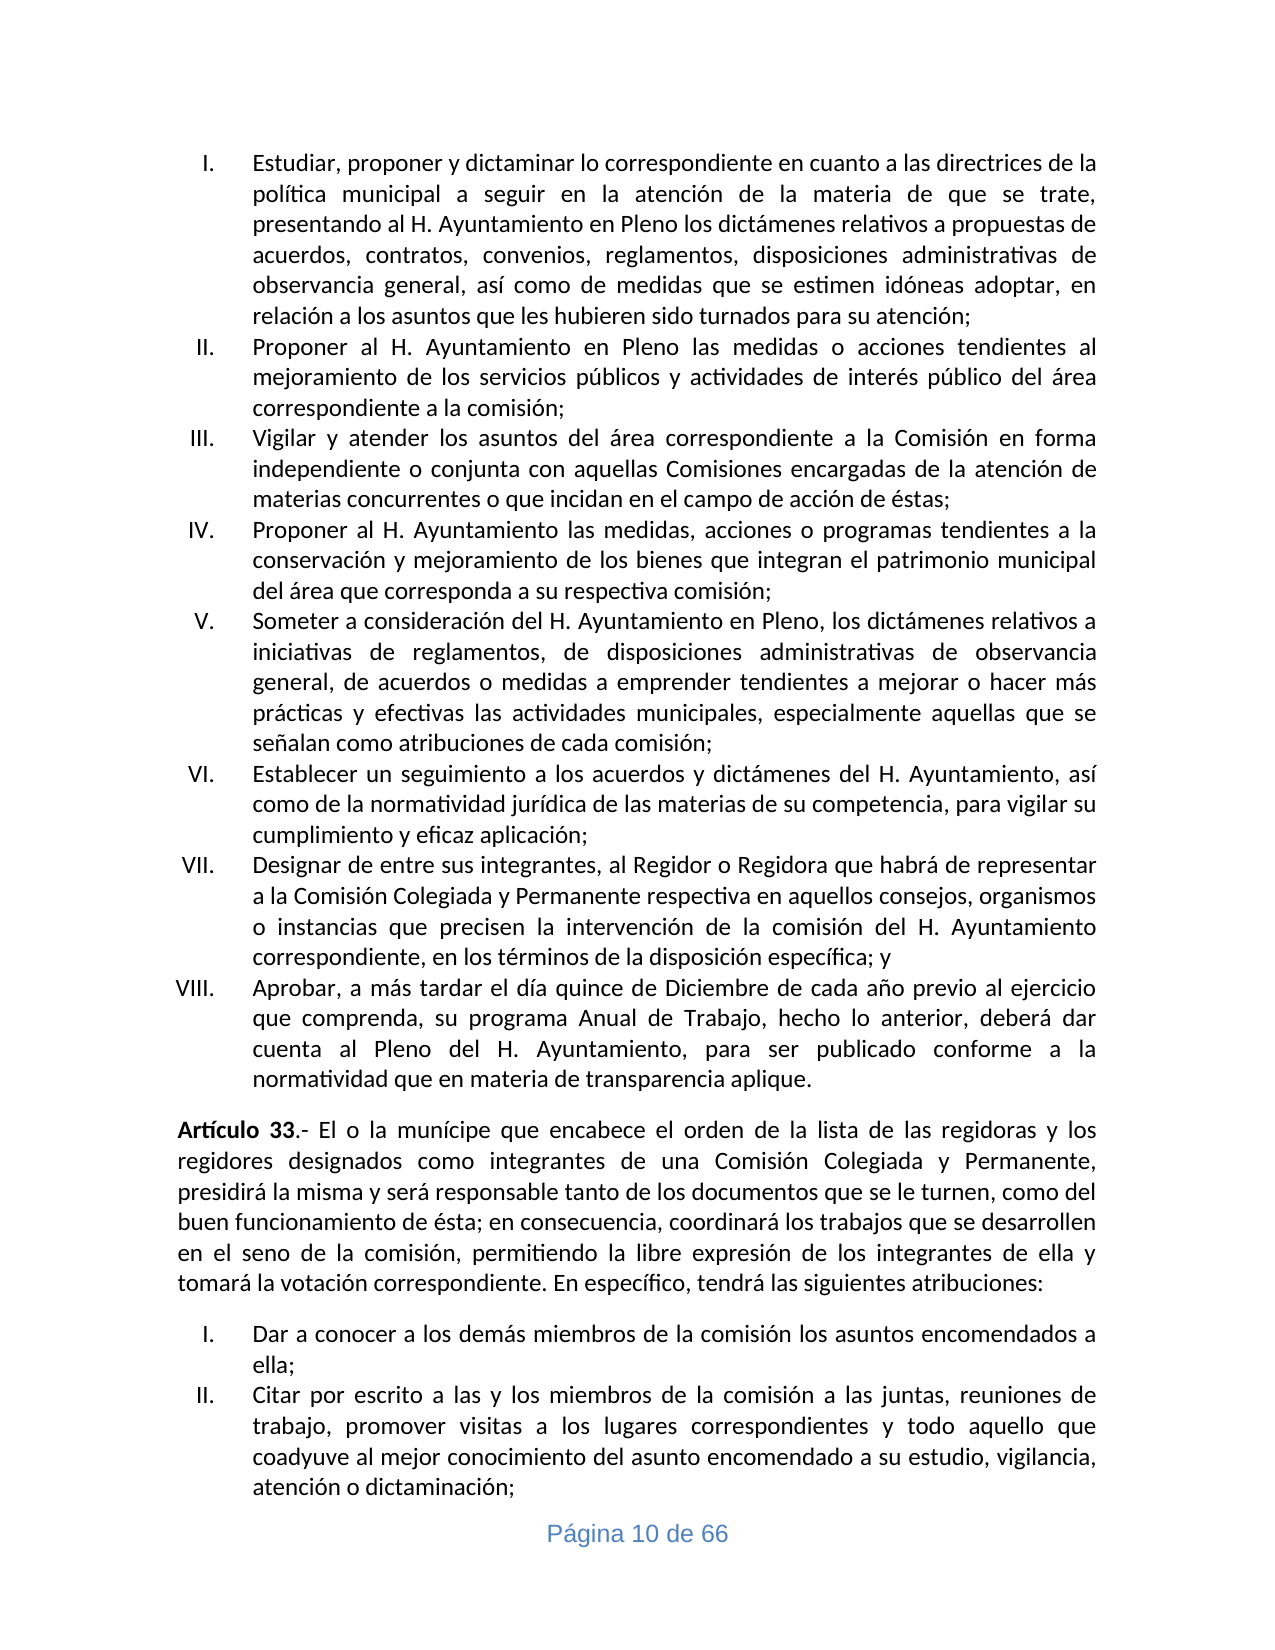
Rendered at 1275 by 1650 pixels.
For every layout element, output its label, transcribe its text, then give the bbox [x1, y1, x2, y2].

list Dar a conocer a los demás miembros de la comisión los asuntos encomendados a ella; [215, 1318, 1098, 1379]
text Artículo 33.- El o la munícipe que encabece el orden de la lista de las regidoras y los regidores designados como integrantes de una Comisión Colegiada y Permanente, presidirá la misma y será responsable tanto de los documentos que se le turnen, como del buen funcionamiento de ésta; en consecuencia, coordinará los trabajos que se desarrollen en el seno de la comisión, permitiendo la libre expresión de los integrantes de ella y tomará la votación correspondiente. En específico, tendrá las siguientes atribuciones: [177, 1114, 1098, 1298]
list Proponer al H. Ayuntamiento las medidas, acciones o programas tendientes a la conservación y mejoramiento de los bienes que integran el patrimonio municipal del área que corresponda a su respectiva comisión; [215, 514, 1098, 605]
list Vigilar y atender los asuntos del área correspondiente a la Comisión en forma independiente o conjunta con aquellas Comisiones encargadas de la atención de materias concurrentes o que incidan en el campo de acción de éstas; [215, 422, 1098, 514]
list Establecer un seguimiento a los acuerdos y dictámenes del H. Ayuntamiento, así como de la normatividad jurídica de las materias de su competencia, para vigilar su cumplimiento y eficaz aplicación; [215, 758, 1098, 849]
list Designar de entre sus integrantes, al Regidor o Regidora que habrá de representar a la Comisión Colegiada y Permanente respectiva en aquellos consejos, organismos o instancias que precisen la intervención de la comisión del H. Ayuntamiento correspondiente, en los términos de la disposición específica; y [215, 849, 1098, 972]
list Estudiar, proponer y dictaminar lo correspondiente en cuanto a las directrices de la política municipal a seguir en la atención de la materia de que se trate, presentando al H. Ayuntamiento en Pleno los dictámenes relativos a propuestas de acuerdos, contratos, convenios, reglamentos, disposiciones administrativas de observancia general, así como de medidas que se estimen idóneas adoptar, en relación a los asuntos que les hubieren sido turnados para su atención; [215, 148, 1098, 331]
list Someter a consideración del H. Ayuntamiento en Pleno, los dictámenes relativos a iniciativas de reglamentos, de disposiciones administrativas de observancia general, de acuerdos o medidas a emprender tendientes a mejorar o hacer más prácticas y efectivas las actividades municipales, especialmente aquellas que se señalan como atribuciones de cada comisión; [215, 605, 1098, 758]
list Aprobar, a más tardar el día quince de Diciembre de cada año previo al ejercicio que comprenda, su programa Anual de Trabajo, hecho lo anterior, deberá dar cuenta al Pleno del H. Ayuntamiento, para ser publicado conforme a la normatividad que en materia de transparencia aplique. [215, 972, 1098, 1094]
list Citar por escrito a las y los miembros de la comisión a las juntas, reuniones de trabajo, promover visitas a los lugares correspondientes y todo aquello que coadyuve al mejor conocimiento del asunto encomendado a su estudio, vigilancia, atención o dictaminación; [215, 1379, 1098, 1502]
list Proponer al H. Ayuntamiento en Pleno las medidas o acciones tendientes al mejoramiento de los servicios públicos y actividades de interés público del área correspondiente a la comisión; [215, 331, 1098, 422]
